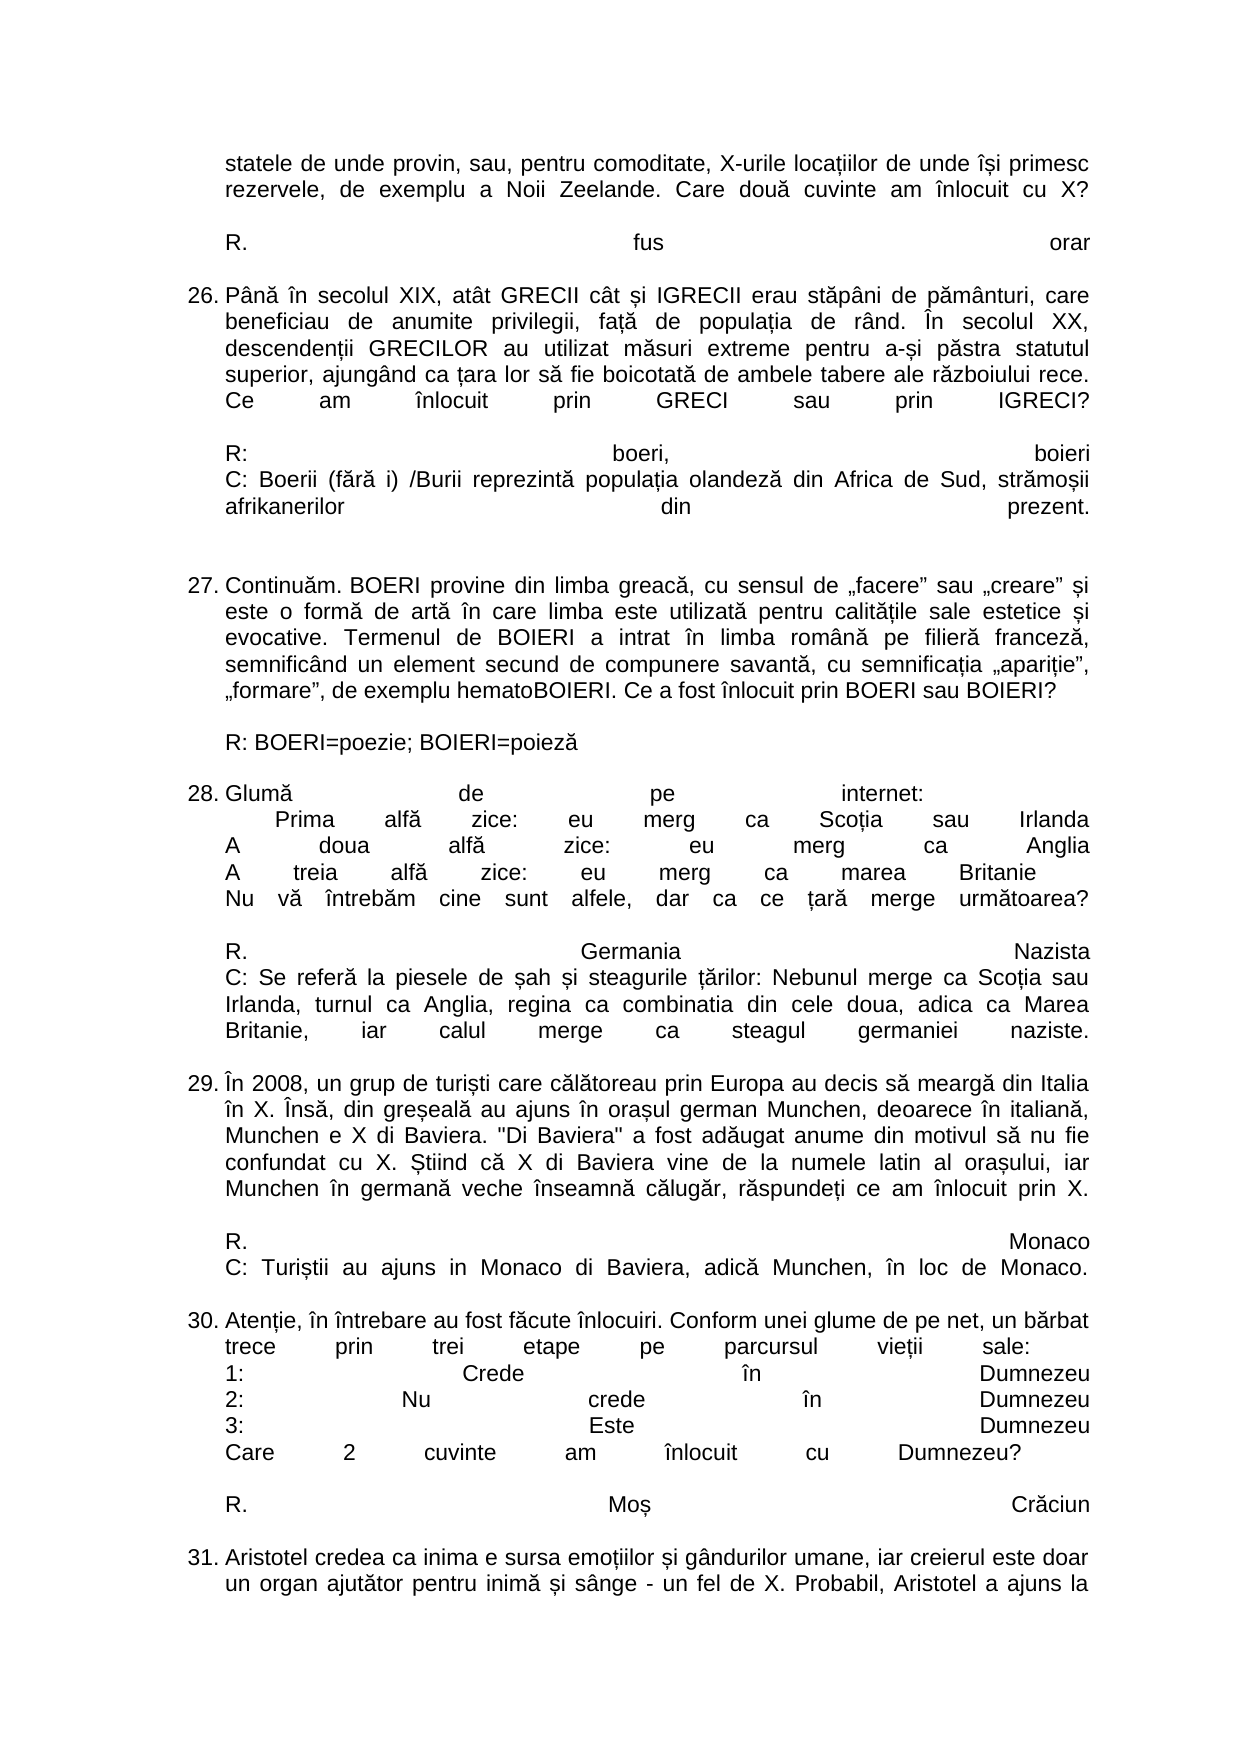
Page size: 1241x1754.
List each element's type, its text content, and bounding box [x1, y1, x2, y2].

text R: BOERI=poezie; BOIERI=poieză [225, 728, 1090, 755]
list În 2008, un grup de turiști care călătoreau prin Europa au decis să meargă din Italia în X. Însă, din greșeală au ajuns în orașul german Munchen, deoarece în italiană, Munchen e X di Baviera. "Di Baviera" a fost adăugat anume din motivul să nu fie confundat cu X. Știind că X di Baviera vine de la numele latin al orașului, iar Munchen în germană veche înseamnă călugăr, răspundeți ce am înlocuit prin X. R. Monaco C: Turiștii au ajuns in Monaco di Baviera, adică Munchen, în loc de Monaco. [187, 1070, 1090, 1307]
list Atenție, în întrebare au fost făcute înlocuiri. Conform unei glume de pe net, un bărbat trece prin trei etape pe parcursul vieții sale: 1: Crede în Dumnezeu 2: Nu crede în Dumnezeu 3: Este Dumnezeu Care 2 cuvinte am înlocuit cu Dumnezeu? R. Moș Crăciun [187, 1307, 1090, 1544]
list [187, 1544, 1090, 1597]
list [187, 150, 1090, 282]
list Continuăm. BOERI provine din limba greacă, cu sensul de „facere” sau „creare” și este o formă de artă în care limba este utilizată pentru calitățile sale estetice și evocative. Termenul de BOIERI a intrat în limba română pe filieră franceză, semnificând un element secund de compunere savantă, cu semnificația „apariție”, „formare”, de exemplu hematoBOIERI. Ce a fost înlocuit prin BOERI sau BOIERI? [187, 572, 1090, 703]
list Până în secolul XIX, atât GRECII cât și IGRECII erau stăpâni de pământuri, care beneficiau de anumite privilegii, față de populația de rând. În secolul XX, descendenții GRECILOR au utilizat măsuri extreme pentru a-și păstra statutul superior, ajungând ca țara lor să fie boicotată de ambele tabere ale războiului rece. Ce am înlocuit prin GRECI sau prin IGRECI? R: boeri, boieri C: Boerii (fără i) /Burii reprezintă populația olandeză din Africa de Sud, strămoșii afrikanerilor din prezent. [187, 282, 1090, 572]
list Glumă de pe internet: Prima alfă zice: eu merg ca Scoția sau Irlanda A doua alfă zice: eu merg ca Anglia A treia alfă zice: eu merg ca marea Britanie Nu vă întrebăm cine sunt alfele, dar ca ce țară merge următoarea? R. Germania Nazista C: Se referă la piesele de șah și steagurile țărilor: Nebunul merge ca Scoția sau Irlanda, turnul ca Anglia, regina ca combinatia din cele doua, adica ca Marea Britanie, iar calul merge ca steagul germaniei naziste. [187, 780, 1090, 1070]
